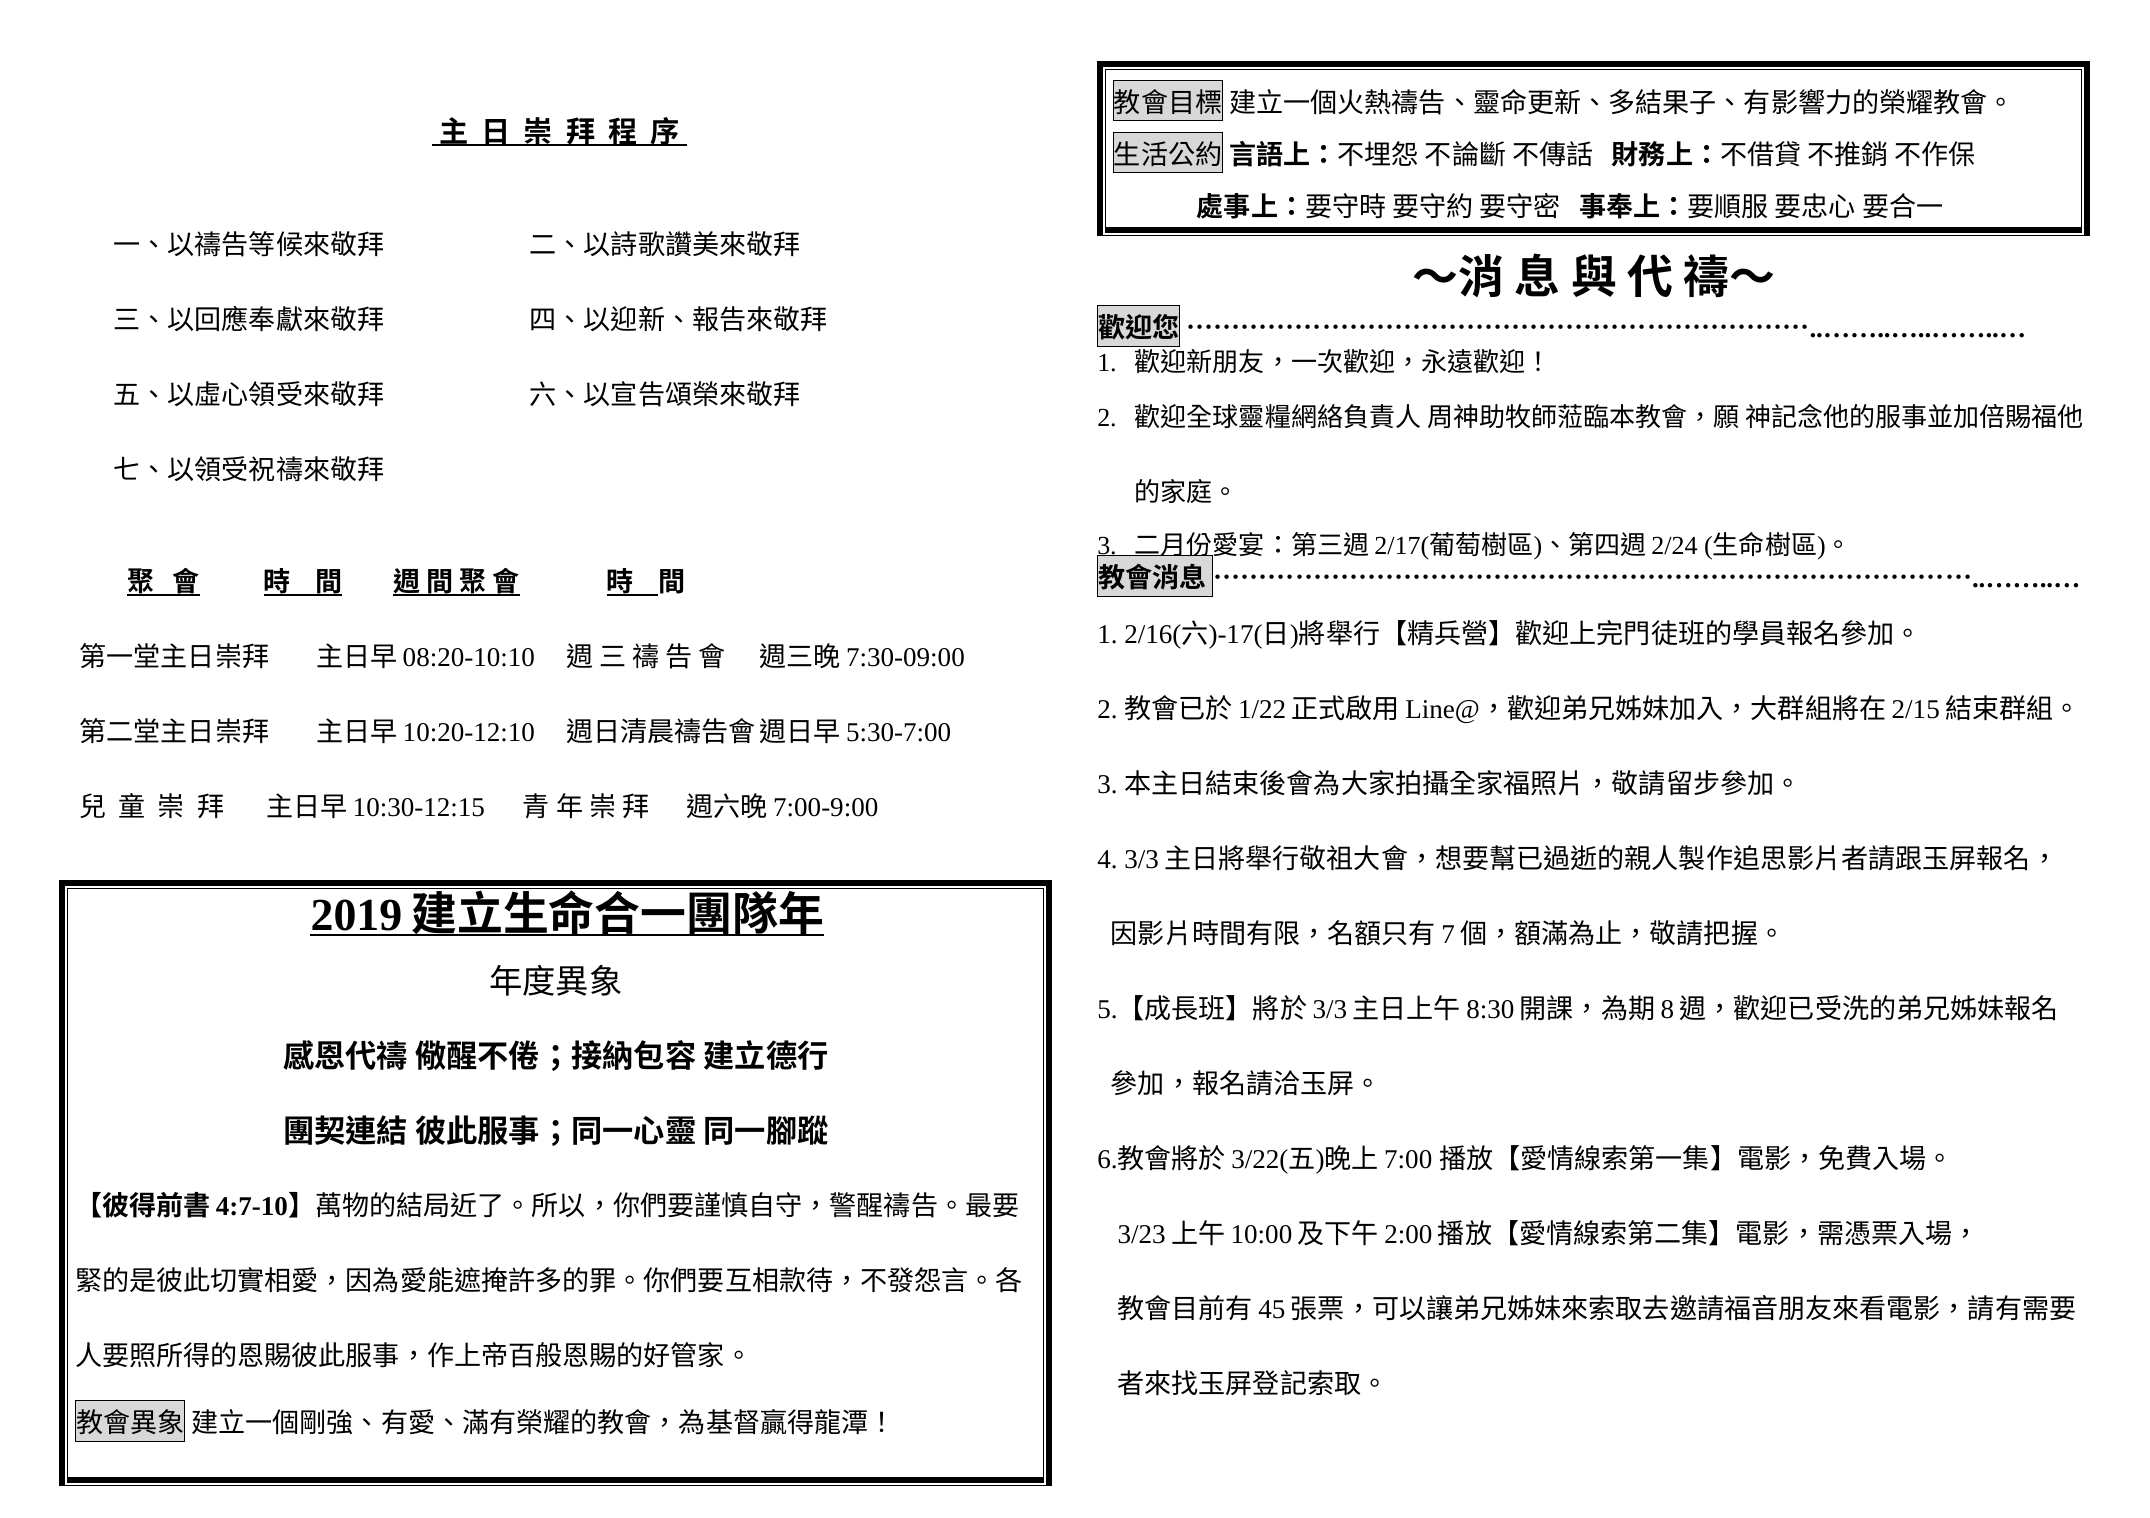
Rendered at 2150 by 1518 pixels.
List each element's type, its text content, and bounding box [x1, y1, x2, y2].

text 參加，報名請洽玉屏。 [1097, 1044, 2091, 1119]
text 教會消息 …………………………………………………………………………..……..… [1213, 561, 2091, 594]
text 歡迎您 ……………………………………………………………..……..…..……..… [1180, 311, 2091, 344]
text 聚 會 時 間 週 間 聚 會 時 間 [59, 542, 1053, 617]
text 者來找玉屏登記索取。 [1097, 1344, 2091, 1419]
table_header 2019建立生命合一團隊年 年度異象 感恩代禱 儆醒不倦；接納包容 建立德行 團契連結 彼此服事；同一心靈 同一腳蹤 【彼得前書4:7-10】萬物的結局近了。所以，你們要謹慎自守，警醒禱告。最要緊的是彼此切實相愛，因為愛能遮掩許多的罪。你們要互相款待，不發怨言。各人要照所得的恩賜彼此服事，作上帝百般恩賜的好管家。 教會異象 建立一個剛強、有愛、滿有榮耀的教會，為基督贏得龍潭！ 教會目標 建立一個火熱禱告、靈命更新、多結果子、有影響力的榮耀教會。 生活公約 言語上：不埋怨 不論斷 不傳話 財務上：不借貸 不推銷 不作保  處事上：要守時 要守約 要守密 事奉上：要順服 要忠心 要合一 [1106, 70, 2081, 227]
list 歡迎全球靈糧網絡負責人 周神助牧師蒞臨本教會，願 神記念他的服事並加倍賜福他的家庭。 [1097, 378, 2091, 528]
text 主 日 崇 拜 程 序 [59, 92, 1053, 167]
text 6.教會將於3/22(五)晚上7:00 播放【愛情線索第一集】電影，免費入場。 [1097, 1119, 2091, 1194]
text 3/23上午10:00及下午2:00播放【愛情線索第二集】電影，需憑票入場， [1097, 1194, 2091, 1269]
text 5.【成長班】將於3/3主日上午8:30開課，為期8週，歡迎已受洗的弟兄姊妹報名 [1097, 969, 2091, 1044]
text 兒 童 崇 拜 主日早10:30-12:15 青 年 崇 拜 週六晚7:00-9:00 [59, 767, 1053, 842]
text 4. 3/3主日將舉行敬祖大會，想要幫已過逝的親人製作追思影片者請跟玉屏報名， [1097, 819, 2091, 894]
text 七、以領受祝禱來敬拜 [59, 430, 1053, 505]
text 第二堂主日崇拜 主日早10:20-12:10 週日清晨禱告會 週日早5:30-7:00 [59, 692, 1053, 767]
text 五、以虛心領受來敬拜 六、以宣告頌榮來敬拜 [59, 355, 1053, 430]
list 二月份愛宴：第三週2/17(葡萄樹區)、第四週2/24 (生命樹區)。 [1097, 528, 2091, 561]
table_header 2019建立生命合一團隊年 年度異象 感恩代禱 儆醒不倦；接納包容 建立德行 團契連結 彼此服事；同一心靈 同一腳蹤 【彼得前書4:7-10】萬物的結局近了。所以，你們要謹慎自守，警醒禱告。最要緊的是彼此切實相愛，因為愛能遮掩許多的罪。你們要互相款待，不發怨言。各人要照所得的恩賜彼此服事，作上帝百般恩賜的好管家。 教會異象 建立一個剛強、有愛、滿有榮耀的教會，為基督贏得龍潭！ 教會目標 建立一個火熱禱告、靈命更新、多結果子、有影響力的榮耀教會。 生活公約 言語上：不埋怨 不論斷 不傳話 財務上：不借貸 不推銷 不作保  處事上：要守時 要守約 要守密 事奉上：要順服 要忠心 要合一 [68, 889, 1043, 1477]
text 教會目前有45張票，可以讓弟兄姊妹來索取去邀請福音朋友來看電影，請有需要 [1097, 1269, 2091, 1344]
text ～消 息 與 代 禱～ [1097, 236, 2091, 311]
text 2. 教會已於1/22正式啟用Line@，歡迎弟兄姊妹加入，大群組將在2/15結束群組。 [1097, 669, 2091, 744]
text 因影片時間有限，名額只有7個，額滿為止，敬請把握。 [1097, 894, 2091, 969]
list 歡迎新朋友，一次歡迎，永遠歡迎！ [1097, 344, 2091, 378]
text 3. 本主日結束後會為大家拍攝全家福照片，敬請留步參加。 [1097, 744, 2091, 819]
text 1. 2/16(六)-17(日)將舉行【精兵營】歡迎上完門徒班的學員報名參加。 [1097, 594, 2091, 669]
text 三、以回應奉獻來敬拜 四、以迎新、報告來敬拜 [59, 280, 1053, 355]
text 一、以禱告等候來敬拜 二、以詩歌讚美來敬拜 [59, 205, 1053, 280]
text 第一堂主日崇拜 主日早08:20-10:10 週 三 禱 告 會 週三晚7:30-09:00 [59, 617, 1053, 692]
